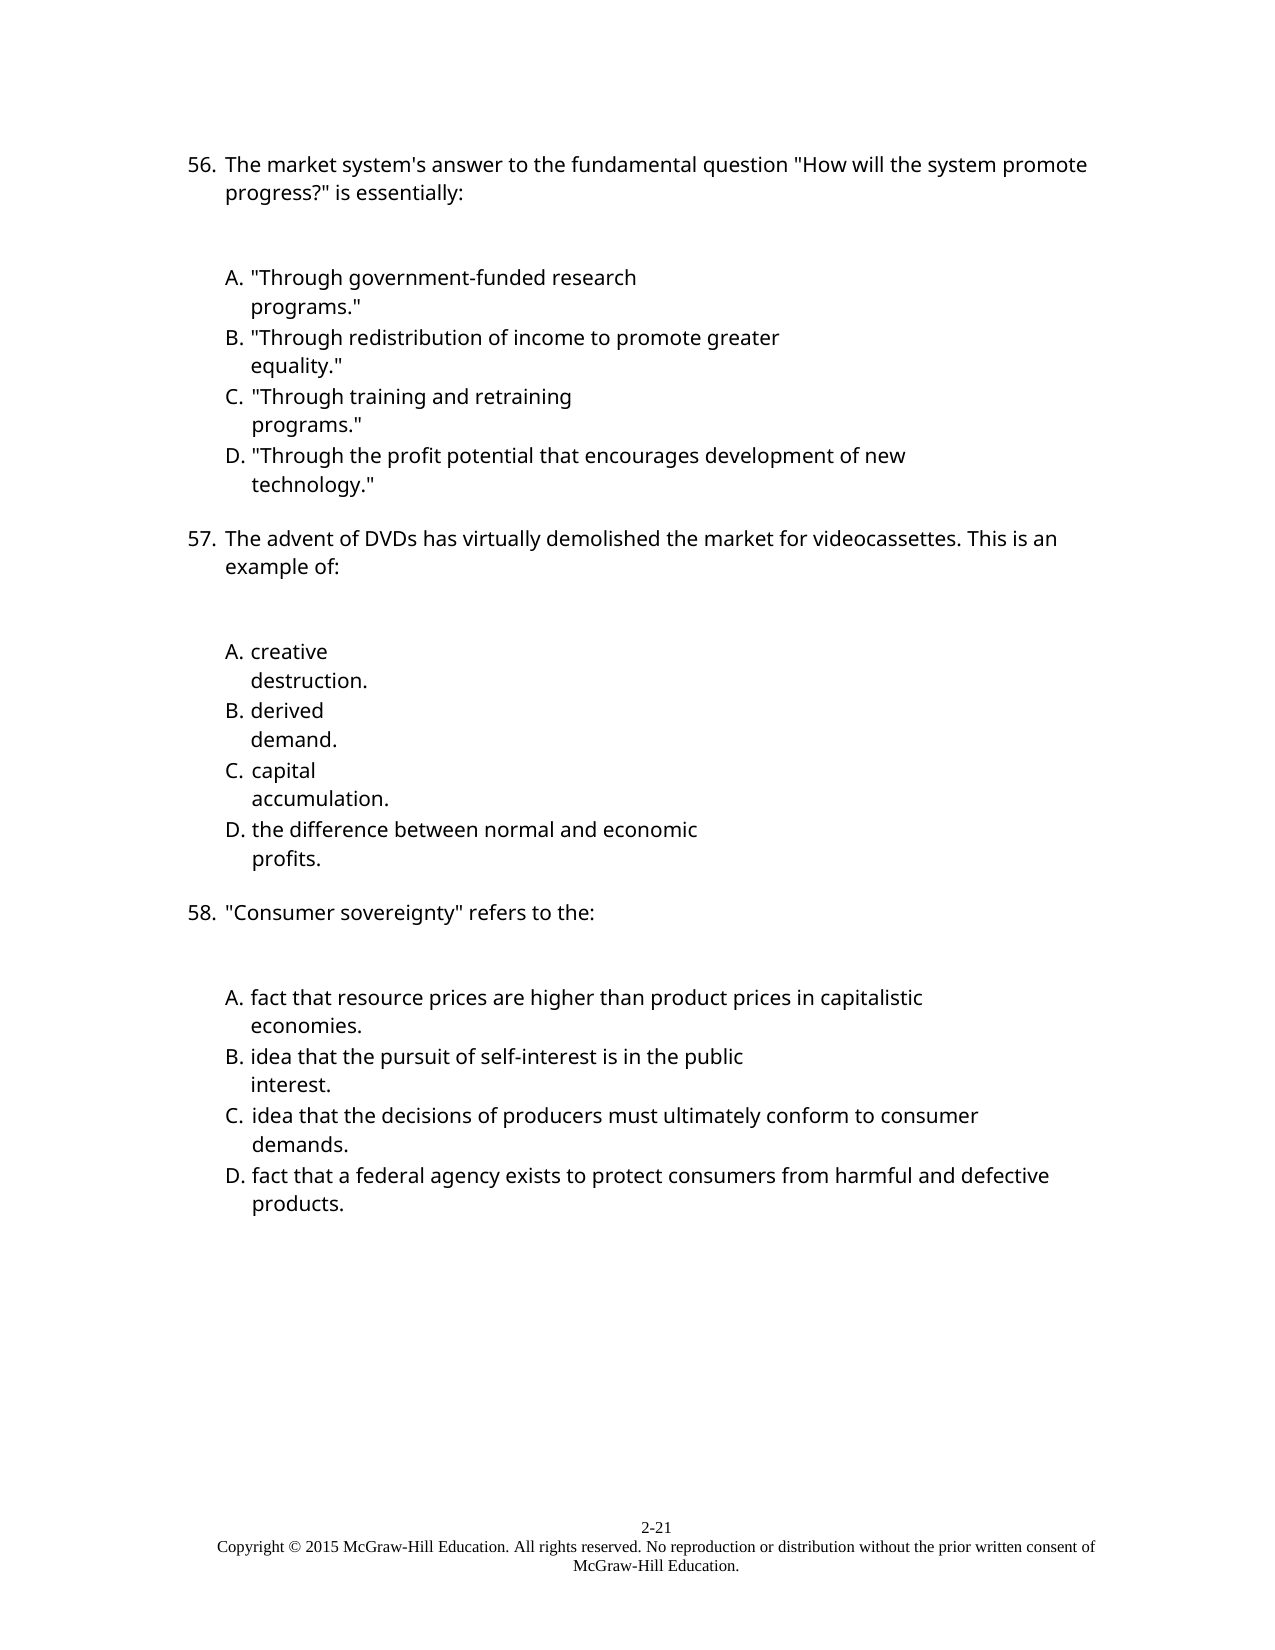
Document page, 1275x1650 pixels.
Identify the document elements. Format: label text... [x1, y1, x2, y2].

table_header 56. [188, 150, 225, 498]
table_header "Consumer sovereignty" refers to the: [225, 898, 1125, 1218]
table_header The advent of DVDs has virtually demolished the market for videocassettes. This is an example of: [225, 524, 1125, 872]
table_header 57. [188, 524, 225, 872]
table_header 58. [188, 898, 225, 1218]
table_header The market system's answer to the fundamental question "How will the system promote progress?" is essentially: [225, 150, 1125, 498]
